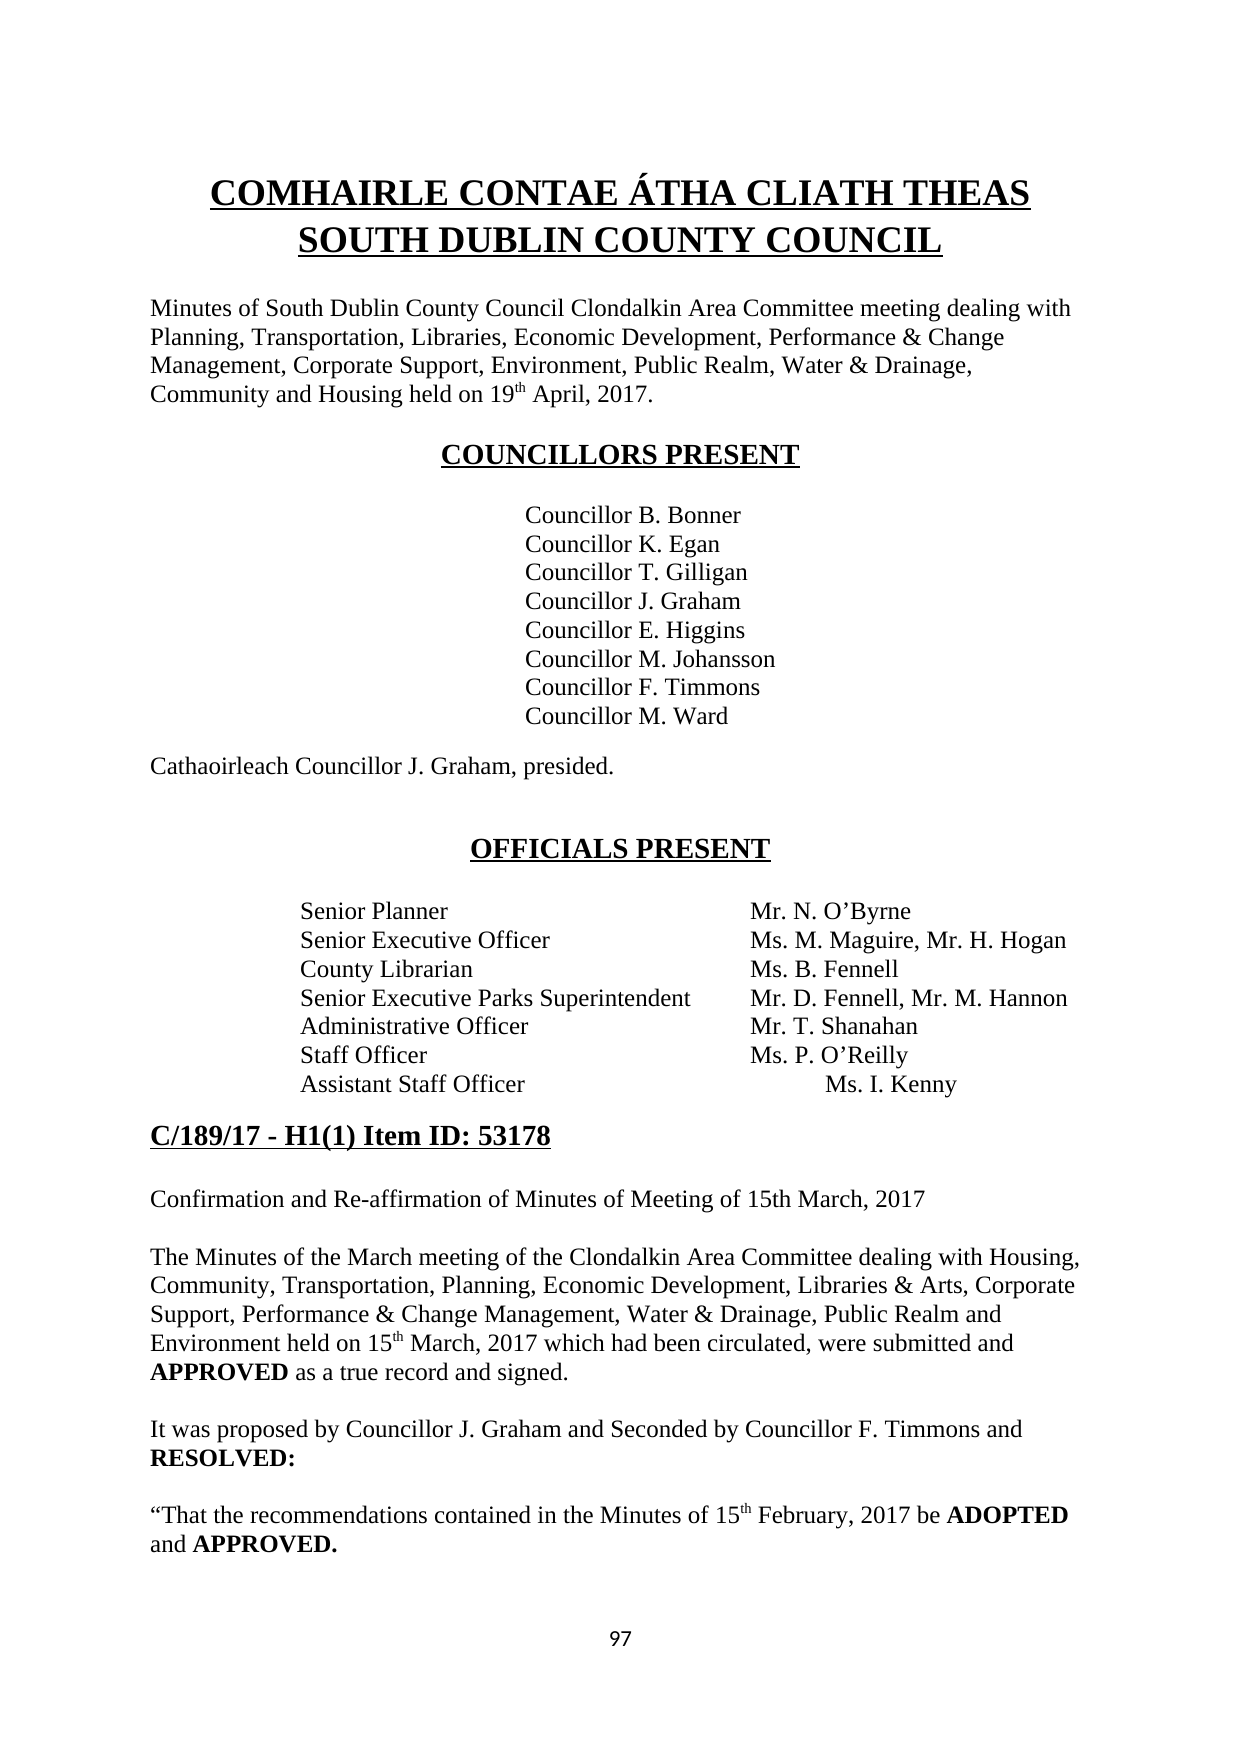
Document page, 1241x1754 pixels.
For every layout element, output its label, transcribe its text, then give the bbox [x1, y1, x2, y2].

text “That the recommendations contained in the Minutes of 15th February, 2017 be ADOPTED and APPROVED. [150, 1500, 1090, 1558]
text Councillor B. Bonner [150, 500, 1090, 529]
text Senior Planner Mr. N. O’Byrne [150, 896, 1090, 925]
text Councillor M. Johansson [150, 644, 1090, 672]
text COUNCILLORS PRESENT [150, 437, 1090, 471]
text Senior Executive Parks Superintendent Mr. D. Fennell, Mr. M. Hannon [150, 983, 1090, 1011]
text Staff Officer Ms. P. O’Reilly [150, 1040, 1090, 1069]
subtitle OFFICIALS PRESENT [150, 831, 1090, 865]
text County Librarian Ms. B. Fennell [150, 954, 1090, 983]
text Minutes of South Dublin County Council Clondalkin Area Committee meeting dealing with Planning, Transportation, Libraries, Economic Development, Performance & Change Management, Corporate Support, Environment, Public Realm, Water & Drainage, Community and Housing held on 19th April, 2017. [150, 293, 1090, 408]
text Administrative Officer Mr. T. Shanahan [150, 1011, 1090, 1040]
text The Minutes of the March meeting of the Clondalkin Area Committee dealing with Housing, Community, Transportation, Planning, Economic Development, Libraries & Arts, Corporate Support, Performance & Change Management, Water & Drainage, Public Realm and Environment held on 15th March, 2017 which had been circulated, were submitted and APPROVED as a true record and signed. [150, 1242, 1090, 1385]
text Councillor E. Higgins [150, 615, 1090, 644]
text Councillor M. Ward [150, 701, 1090, 730]
text Councillor J. Graham [150, 586, 1090, 615]
subtitle Cathaoirleach Councillor J. Graham, presided. [150, 751, 1090, 779]
text Senior Executive Officer Ms. M. Maguire, Mr. H. Hogan [150, 925, 1090, 954]
text Confirmation and Re-affirmation of Minutes of Meeting of 15th March, 2017 [150, 1184, 1090, 1212]
text Councillor T. Gilligan [150, 557, 1090, 586]
text Councillor K. Egan [150, 529, 1090, 557]
text Councillor F. Timmons [150, 672, 1090, 701]
text It was proposed by Councillor J. Graham and Seconded by Councillor F. Timmons and RESOLVED: [150, 1414, 1090, 1472]
text Assistant Staff Officer Ms. I. Kenny [150, 1069, 1090, 1098]
subtitle C/189/17 - H1(1) Item ID: 53178 [150, 1118, 1090, 1152]
subtitle COMHAIRLE CONTAE ÁTHA CLIATH THEAS SOUTH DUBLIN COUNTY COUNCIL [150, 171, 1090, 261]
